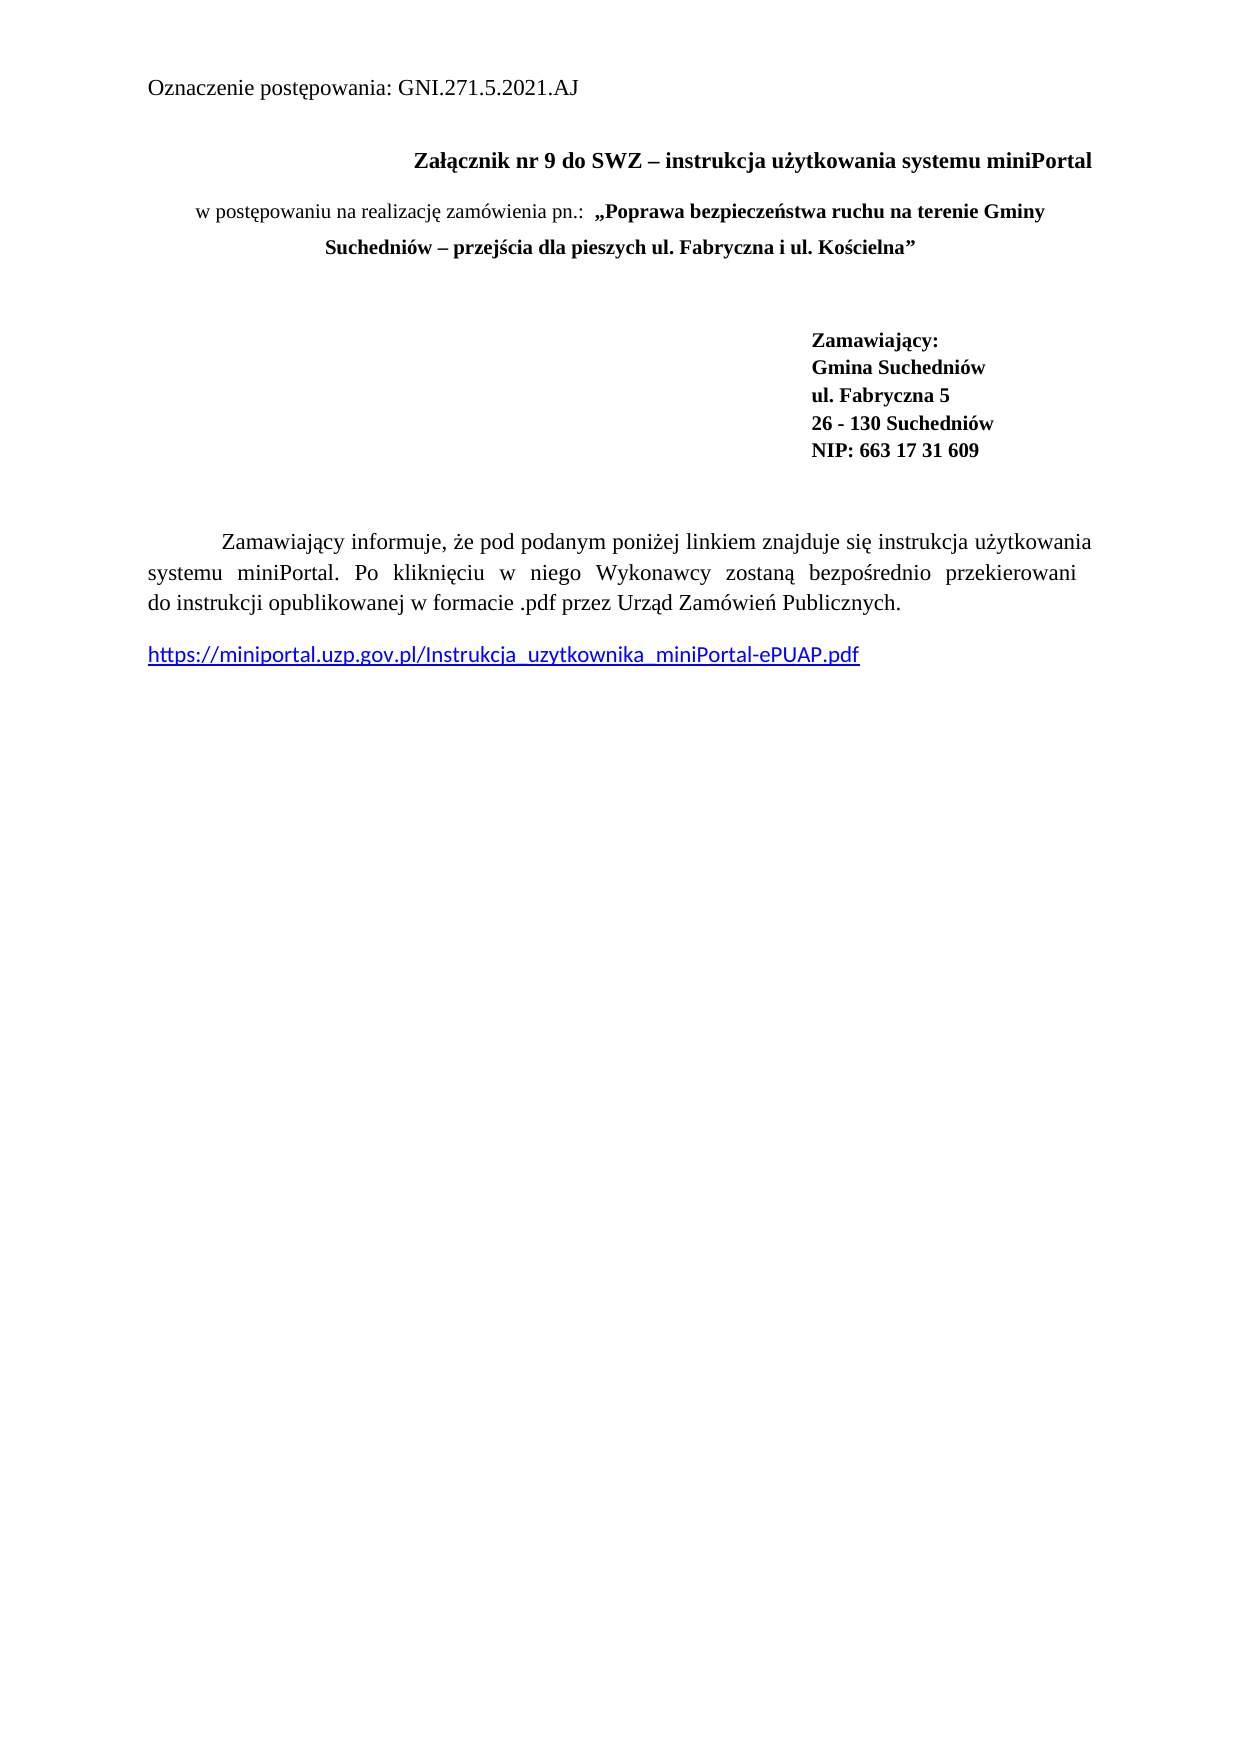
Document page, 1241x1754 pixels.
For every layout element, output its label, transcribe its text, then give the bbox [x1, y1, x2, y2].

text Zamawiający informuje, że pod podanym poniżej linkiem znajduje się instrukcja użytkowania systemu miniPortal. Po kliknięciu w niego Wykonawcy zostaną bezpośrednio przekierowani do instrukcji opublikowanej w formacie .pdf przez Urząd Zamówień Publicznych. [148, 528, 1093, 615]
text https://miniportal.uzp.gov.pl/Instrukcja_uzytkownika_miniPortal-ePUAP.pdf [148, 640, 1093, 668]
text 26 - 130 Suchedniów [738, 410, 1093, 434]
text Zamawiający: [738, 328, 1093, 352]
text w postępowaniu na realizację zamówienia pn.: „Poprawa bezpieczeństwa ruchu na terenie Gminy Suchedniów – przejścia dla pieszych ul. Fabryczna i ul. Kościelna” [148, 199, 1093, 259]
text Załącznik nr 9 do SWZ – instrukcja użytkowania systemu miniPortal [148, 148, 1093, 174]
text ul. Fabryczna 5 [738, 383, 1093, 407]
text Gmina Suchedniów [738, 355, 1093, 379]
text NIP: 663 17 31 609 [738, 438, 1093, 462]
